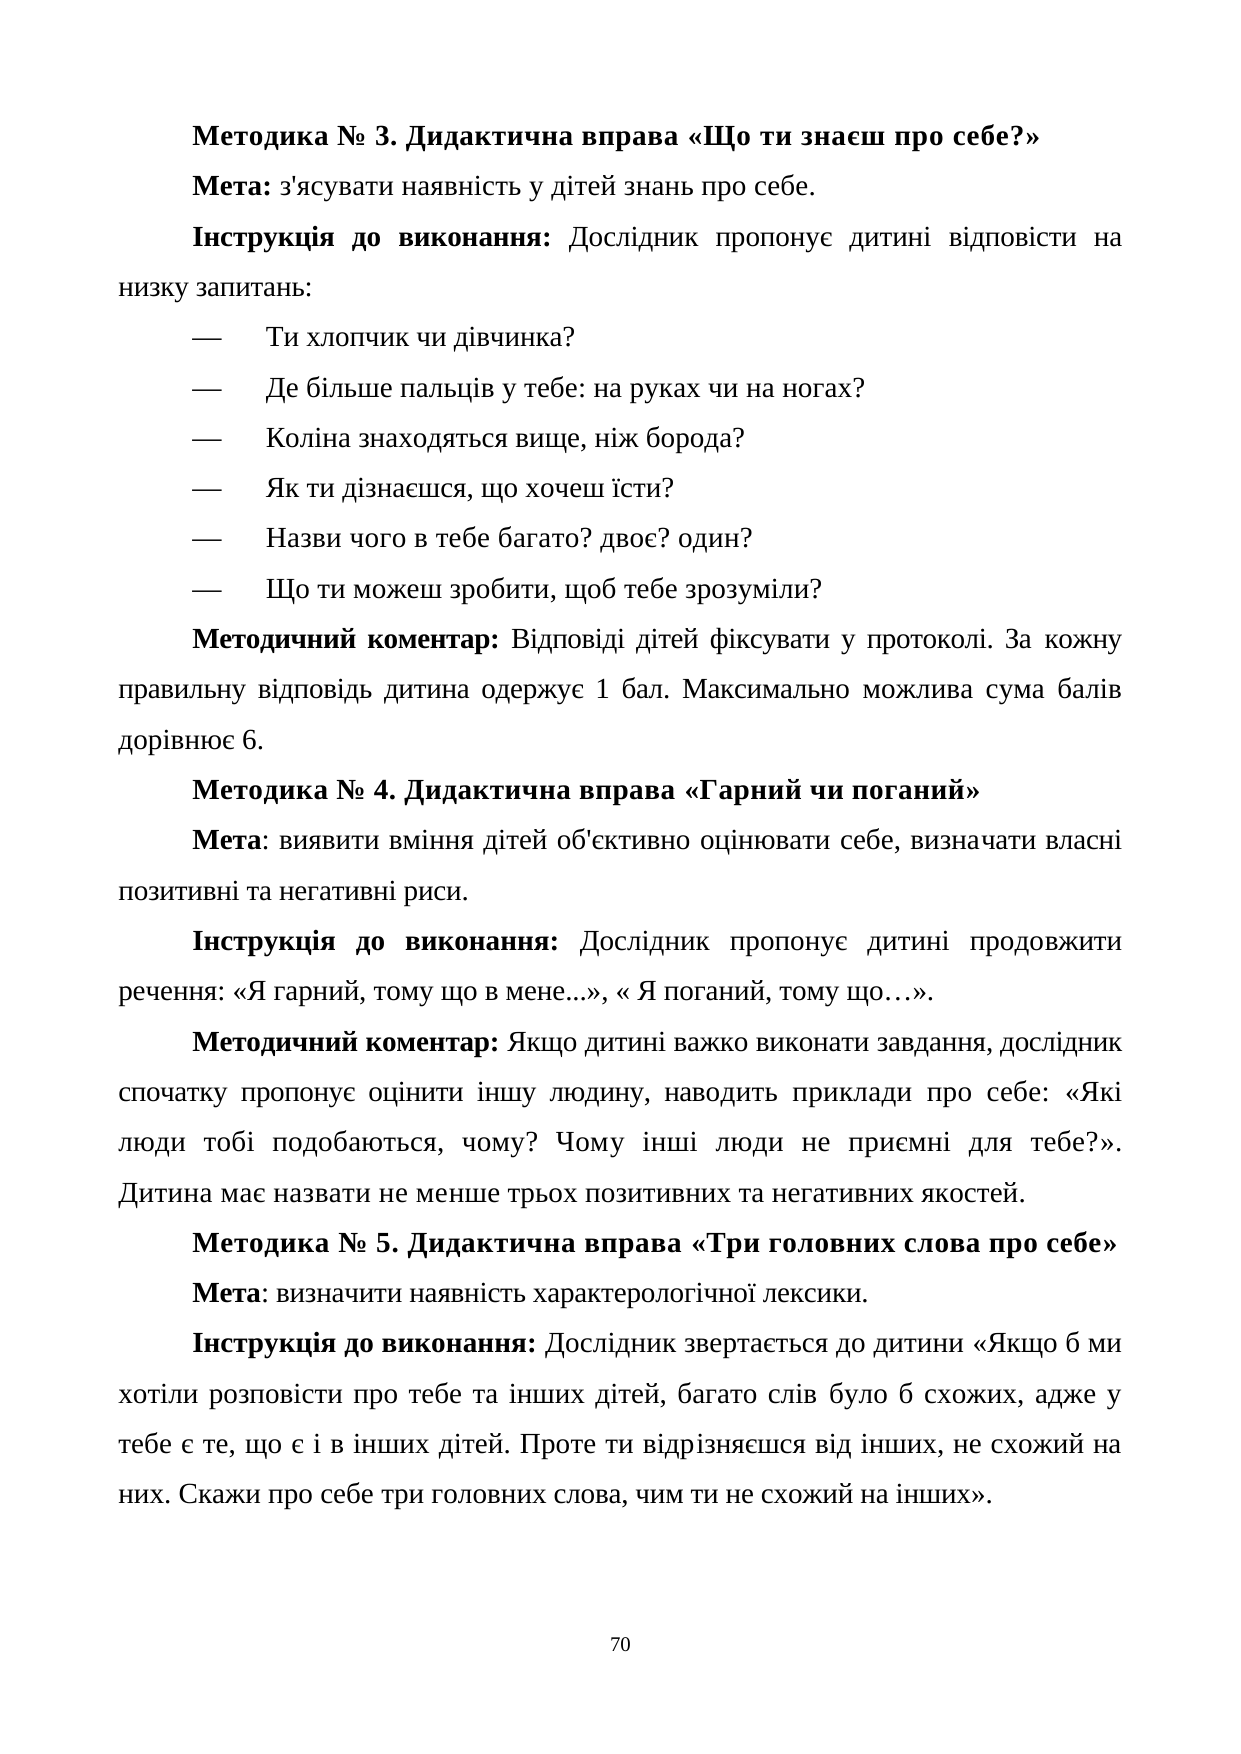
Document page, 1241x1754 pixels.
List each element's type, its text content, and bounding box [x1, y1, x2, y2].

text Мета: визначити наявність характерологічної лексики. [118, 1275, 1122, 1309]
text Методика № 4. Дидактична вправа «Гарний чи поганий» [118, 772, 1122, 806]
text Методичний коментар: Якщо дитині важко виконати завдання, дослідник спочатку пропонує оцінити іншу людину, наводить приклади про себе: «Які люди тобі подобаються, чому? Чому інші люди не приємні для тебе?». Дитина має назвати не менше трьох позитивних та негативних якостей. [118, 1024, 1122, 1208]
list Що ти можеш зробити, щоб тебе зрозуміли? [118, 571, 1122, 604]
list Де більше пальців у тебе: на руках чи на ногах? [118, 370, 1122, 403]
text Методика № 5. Дидактична вправа «Три головних слова про себе» [118, 1225, 1122, 1258]
text Інструкція до виконання: Дослідник пропонує дитині відповісти на низку запитань: [118, 219, 1122, 303]
text Методика № 3. Дидактична вправа «Що ти знаєш про себе?» [118, 118, 1122, 152]
text Інструкція до виконання: Дослідник пропонує дитині продовжити речення: «Я гарний, тому що в мене...», « Я поганий, тому що…». [118, 923, 1122, 1007]
list Коліна знаходяться вище, ніж борода? [118, 420, 1122, 453]
list Як ти дізнаєшся, що хочеш їсти? [118, 470, 1122, 504]
list Назви чого в тебе багато? двоє? один? [118, 521, 1122, 554]
text Мета: виявити вміння дітей об'єктивно оцінювати себе, визначати власні позитивні та негативні риси. [118, 822, 1122, 906]
text Методичний коментар: Відповіді дітей фіксувати у протоколі. За кожну правильну відповідь дитина одержує 1 бал. Максимально можлива сума балів дорівнює 6. [118, 621, 1122, 755]
text Інструкція до виконання: Дослідник звертається до дитини «Якщо б ми хотіли розповісти про тебе та інших дітей, багато слів було б схожих, адже у тебе є те, що є і в інших дітей. Проте ти відрізняєшся від інших, не схожий на них. Скажи про себе три головних слова, чим ти не схожий на інших». [118, 1326, 1122, 1510]
text Мета: з'ясувати наявність у дітей знань про себе. [118, 168, 1122, 202]
list Ти хлопчик чи дівчинка? [118, 319, 1122, 353]
